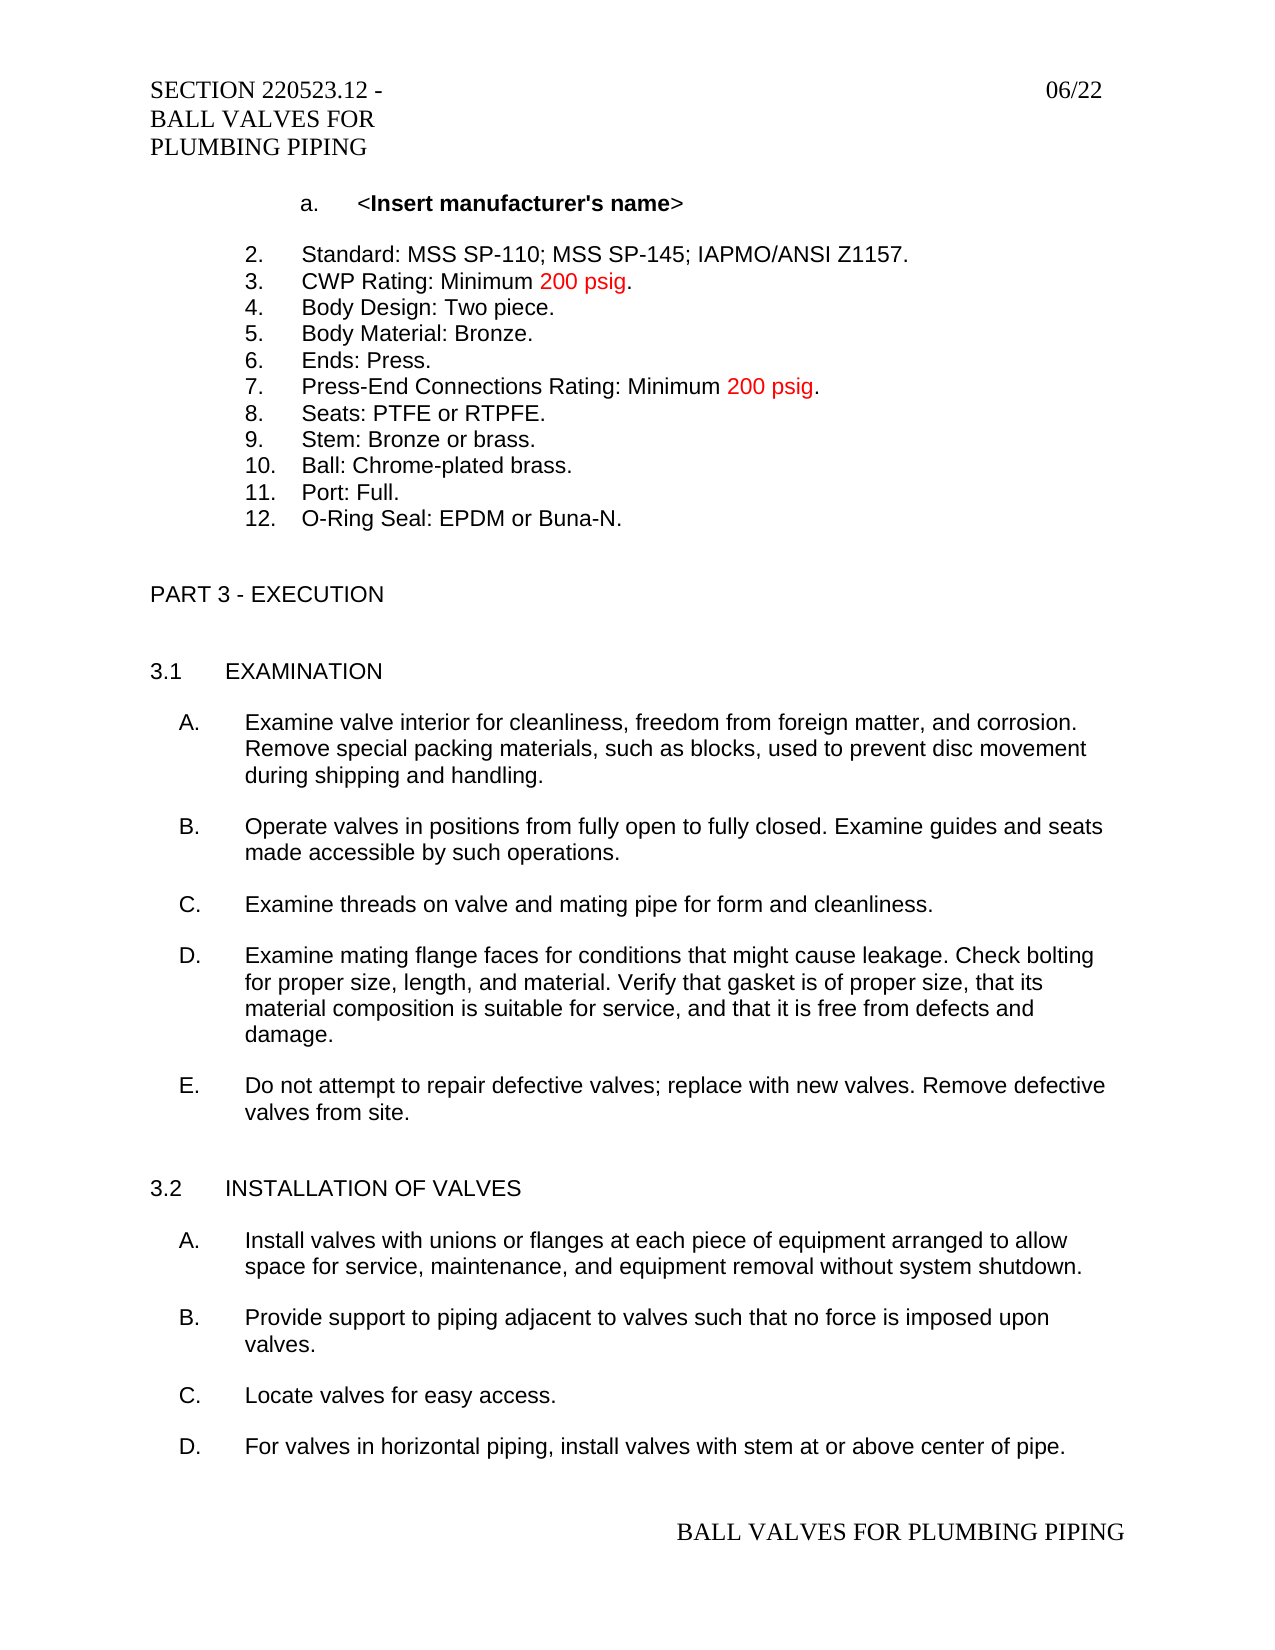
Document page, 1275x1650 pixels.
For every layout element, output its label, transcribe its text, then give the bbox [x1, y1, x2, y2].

text Examine threads on valve and mating pipe for form and cleanliness. [178, 891, 1125, 917]
text Body Material: Bronze. [244, 320, 1125, 347]
text Do not attempt to repair defective valves; replace with new valves. Remove defective valves from site. [178, 1072, 1125, 1125]
text INSTALLATION OF VALVES [150, 1175, 1125, 1202]
text Press-End Connections Rating: Minimum 200 psig. [244, 373, 1125, 399]
text Provide support to piping adjacent to valves such that no force is imposed upon valves. [178, 1304, 1125, 1357]
text Ball: Chrome-plated brass. [244, 452, 1125, 478]
text Install valves with unions or flanges at each piece of equipment arranged to allow space for service, maintenance, and equipment removal without system shutdown. [178, 1227, 1125, 1279]
text Port: Full. [244, 478, 1125, 505]
text Examine mating flange faces for conditions that might cause leakage. Check bolting for proper size, length, and material. Verify that gasket is of proper size, that its material composition is suitable for service, and that it is free from defects and damage. [178, 942, 1125, 1047]
text Stem: Bronze or brass. [244, 426, 1125, 452]
text Standard: MSS SP-110; MSS SP-145; IAPMO/ANSI Z1157. [244, 241, 1125, 268]
text <Insert manufacturer's name> [300, 190, 1125, 216]
text Ends: Press. [244, 347, 1125, 373]
text Locate valves for easy access. [178, 1382, 1125, 1408]
text Examine valve interior for cleanliness, freedom from foreign matter, and corrosion. Remove special packing materials, such as blocks, used to prevent disc movement during shipping and handling. [178, 709, 1125, 788]
text Operate valves in positions from fully open to fully closed. Examine guides and seats made accessible by such operations. [178, 813, 1125, 866]
text Seats: PTFE or RTPFE. [244, 399, 1125, 426]
text For valves in horizontal piping, install valves with stem at or above center of pipe. [178, 1433, 1125, 1460]
text CWP Rating: Minimum 200 psig. [244, 268, 1125, 294]
text EXAMINATION [150, 658, 1125, 684]
text Body Design: Two piece. [244, 294, 1125, 320]
text O-Ring Seal: EPDM or Buna-N. [244, 505, 1125, 531]
text EXECUTION [150, 581, 1125, 608]
